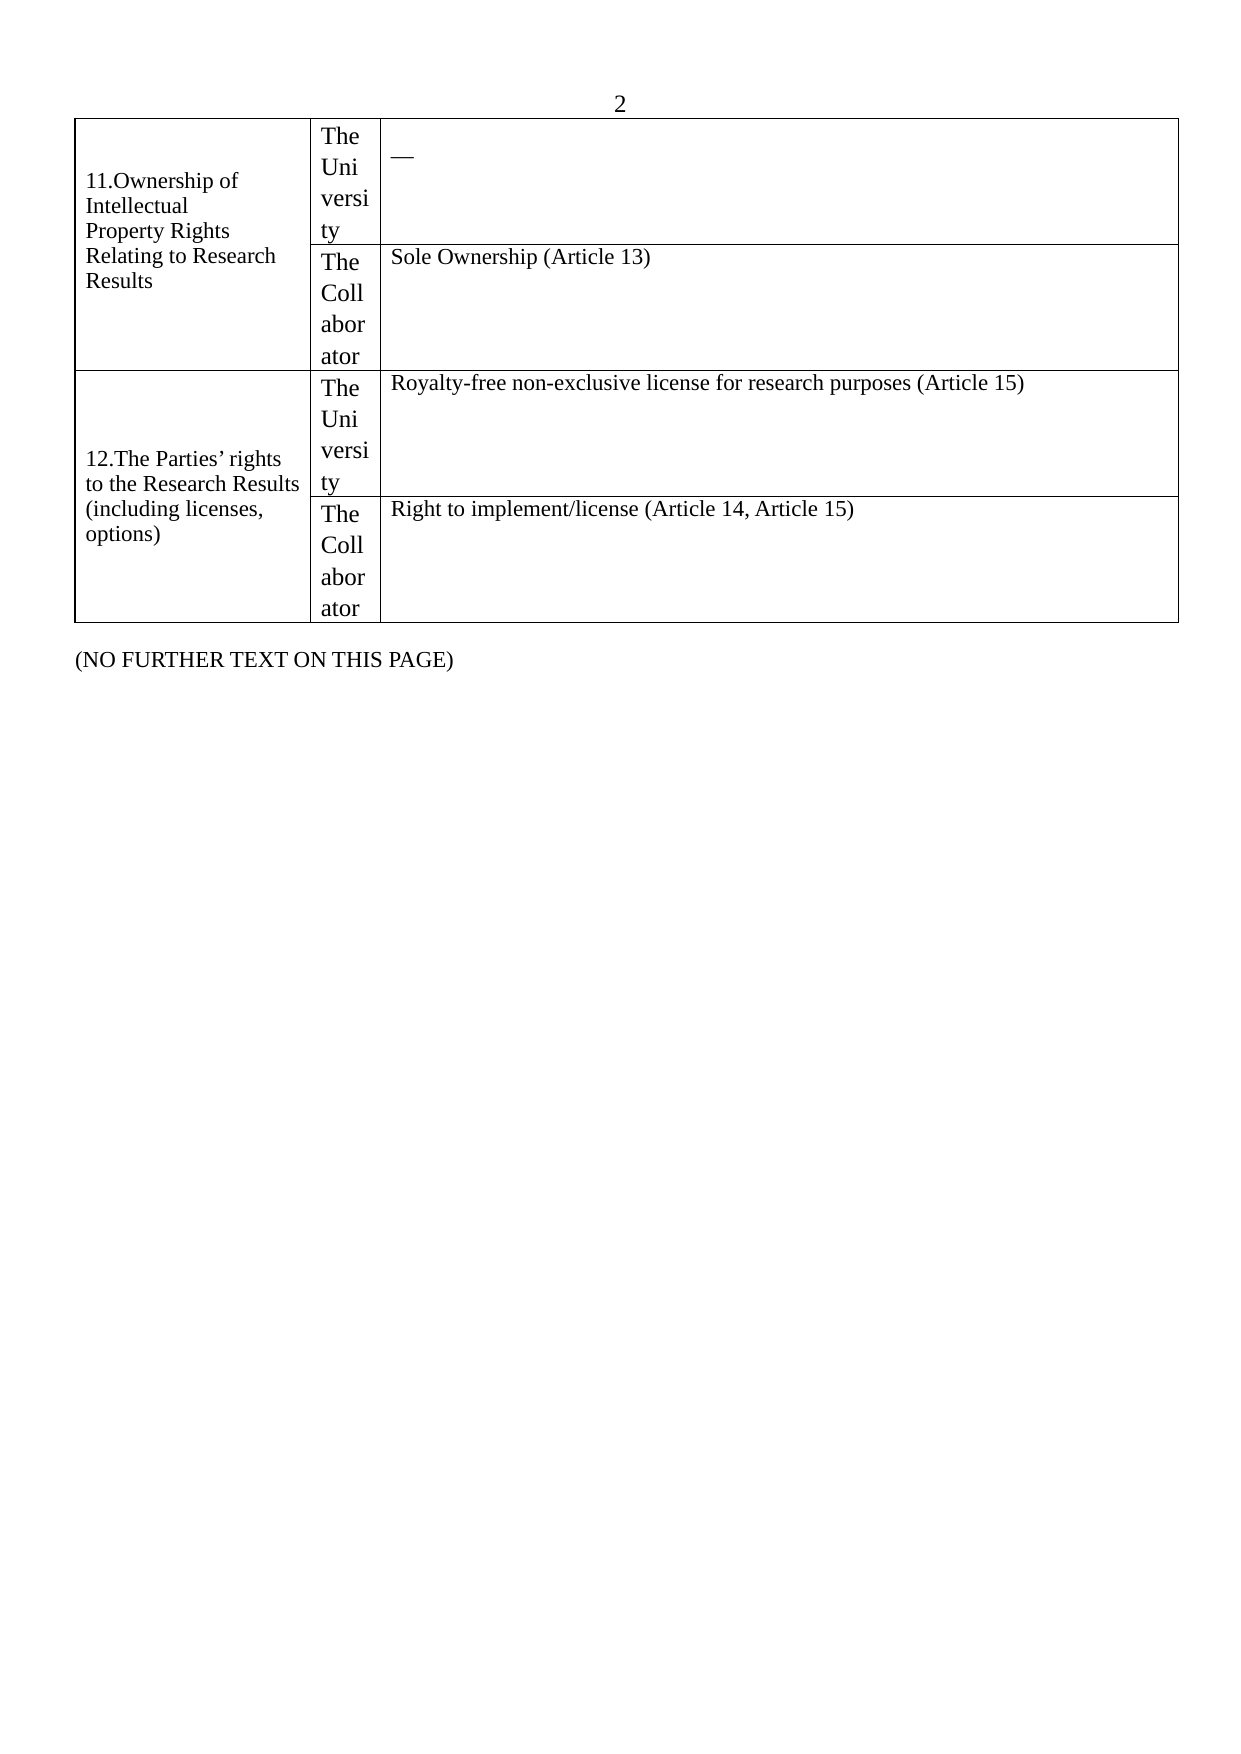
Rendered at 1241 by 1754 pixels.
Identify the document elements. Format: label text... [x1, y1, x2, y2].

table_cell Sole Ownership (Article 13) [381, 245, 1178, 369]
table_cell The University [311, 371, 380, 496]
text (NO FURTHER TEXT ON THIS PAGE) [75, 648, 1165, 673]
table_cell ― [381, 119, 1178, 243]
table_cell The Collaborator [311, 497, 380, 622]
table_cell The University [311, 119, 380, 243]
table_cell 12.The Parties’ rights to the Research Results (including licenses, options) [76, 371, 310, 622]
table_cell The Collaborator [311, 245, 380, 369]
table_cell Royalty-free non-exclusive license for research purposes (Article 15) [381, 371, 1178, 496]
table_cell Right to implement/license (Article 14, Article 15) [381, 497, 1178, 622]
table_cell 11.Ownership of Intellectual Property Rights Relating to Research Results [76, 119, 310, 369]
